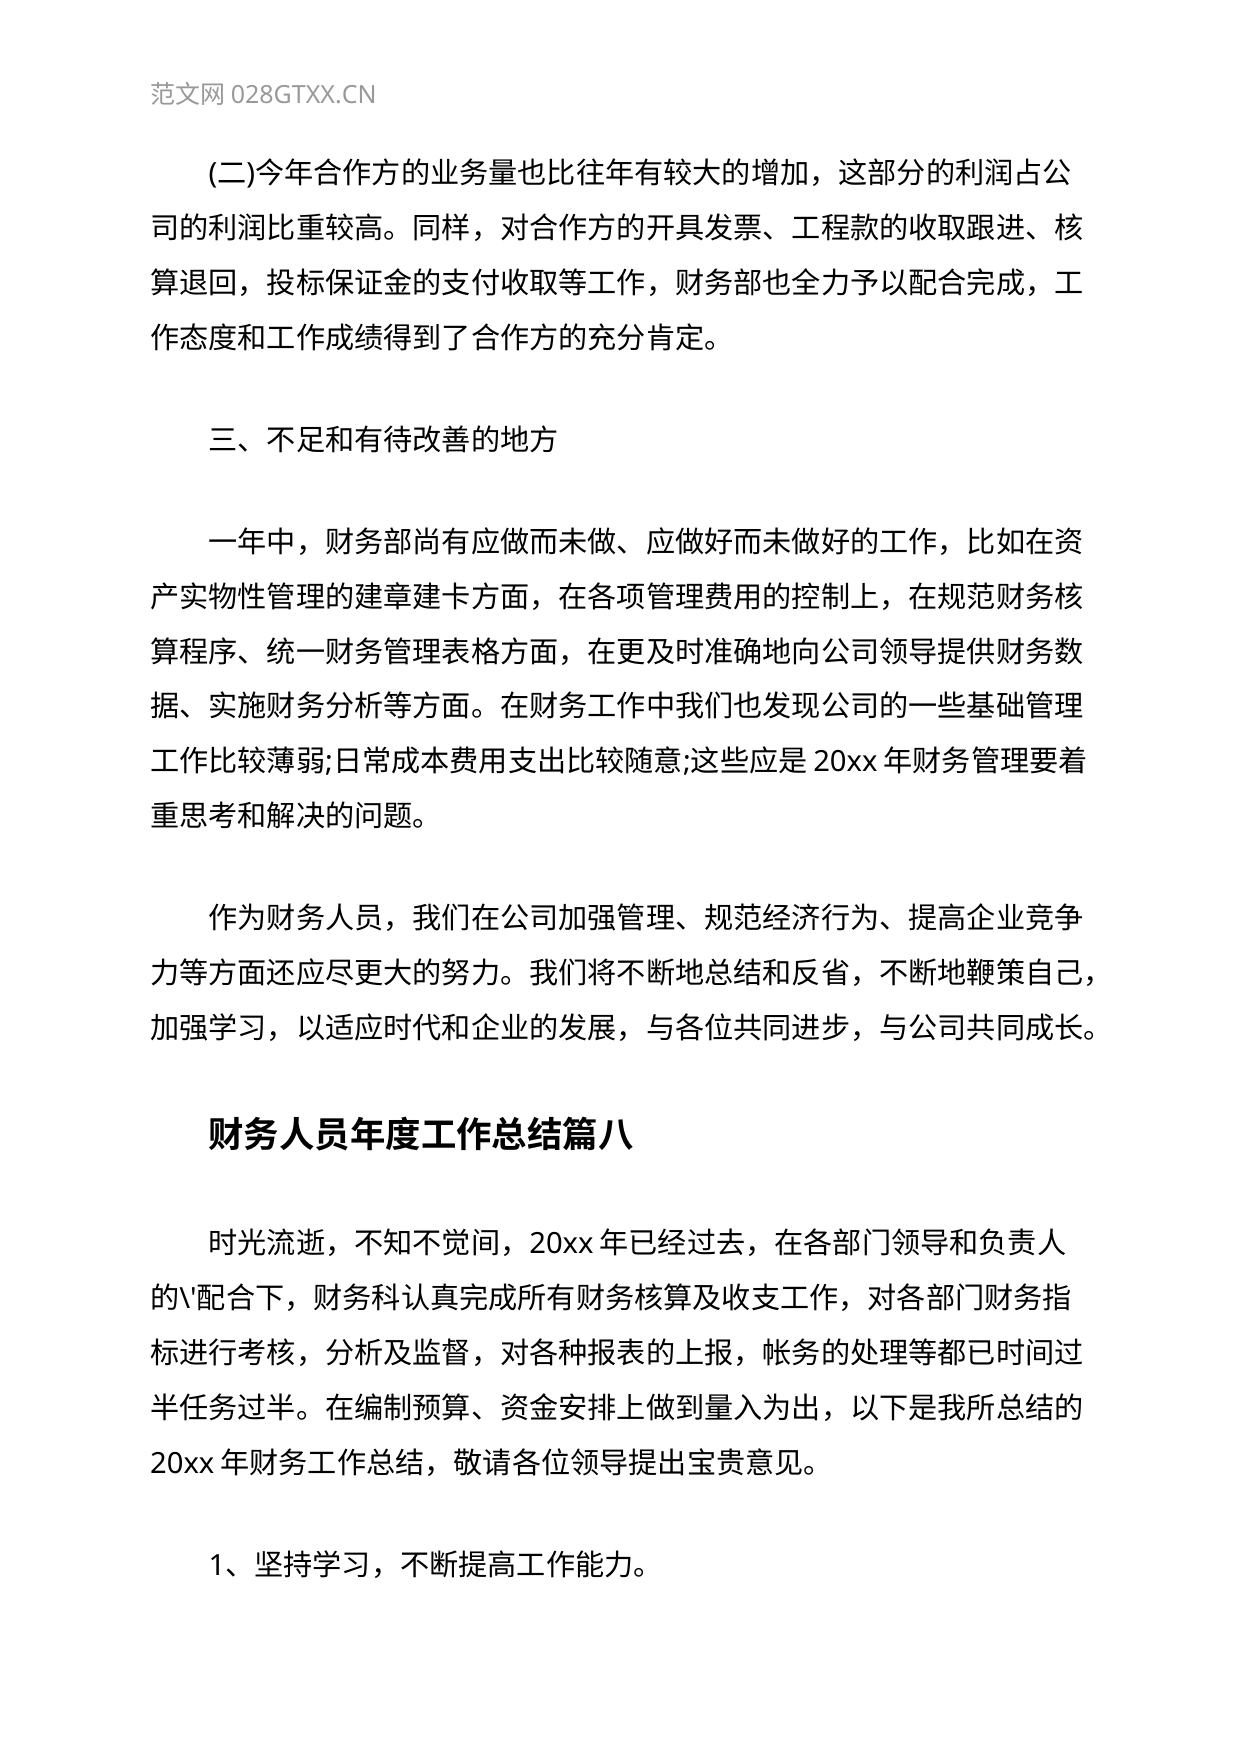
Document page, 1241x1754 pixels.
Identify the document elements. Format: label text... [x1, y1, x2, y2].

text (二)今年合作方的业务量也比往年有较大的增加，这部分的利润占公司的利润比重较高。同样，对合作方的开具发票、工程款的收取跟进、核算退回，投标保证金的支付收取等工作，财务部也全力予以配合完成，工作态度和工作成绩得到了合作方的充分肯定。 [150, 150, 1090, 357]
text 时光流逝，不知不觉间，20xx年已经过去，在各部门领导和负责人的\'配合下，财务科认真完成所有财务核算及收支工作，对各部门财务指标进行考核，分析及监督，对各种报表的上报，帐务的处理等都已时间过半任务过半。在编制预算、资金安排上做到量入为出，以下是我所总结的20xx年财务工作总结，敬请各位领导提出宝贵意见。 [150, 1220, 1090, 1482]
text 三、不足和有待改善的地方 [150, 417, 1090, 459]
text 1、坚持学习，不断提高工作能力。 [150, 1541, 1090, 1584]
text 财务人员年度工作总结篇八 [150, 1106, 1090, 1157]
text 一年中，财务部尚有应做而未做、应做好而未做好的工作，比如在资产实物性管理的建章建卡方面，在各项管理费用的控制上，在规范财务核算程序、统一财务管理表格方面，在更及时准确地向公司领导提供财务数据、实施财务分析等方面。在财务工作中我们也发现公司的一些基础管理工作比较薄弱;日常成本费用支出比较随意;这些应是20xx年财务管理要着重思考和解决的问题。 [150, 518, 1090, 835]
text 作为财务人员，我们在公司加强管理、规范经济行为、提高企业竞争力等方面还应尽更大的努力。我们将不断地总结和反省，不断地鞭策自己，加强学习，以适应时代和企业的发展，与各位共同进步，与公司共同成长。 [150, 895, 1090, 1047]
